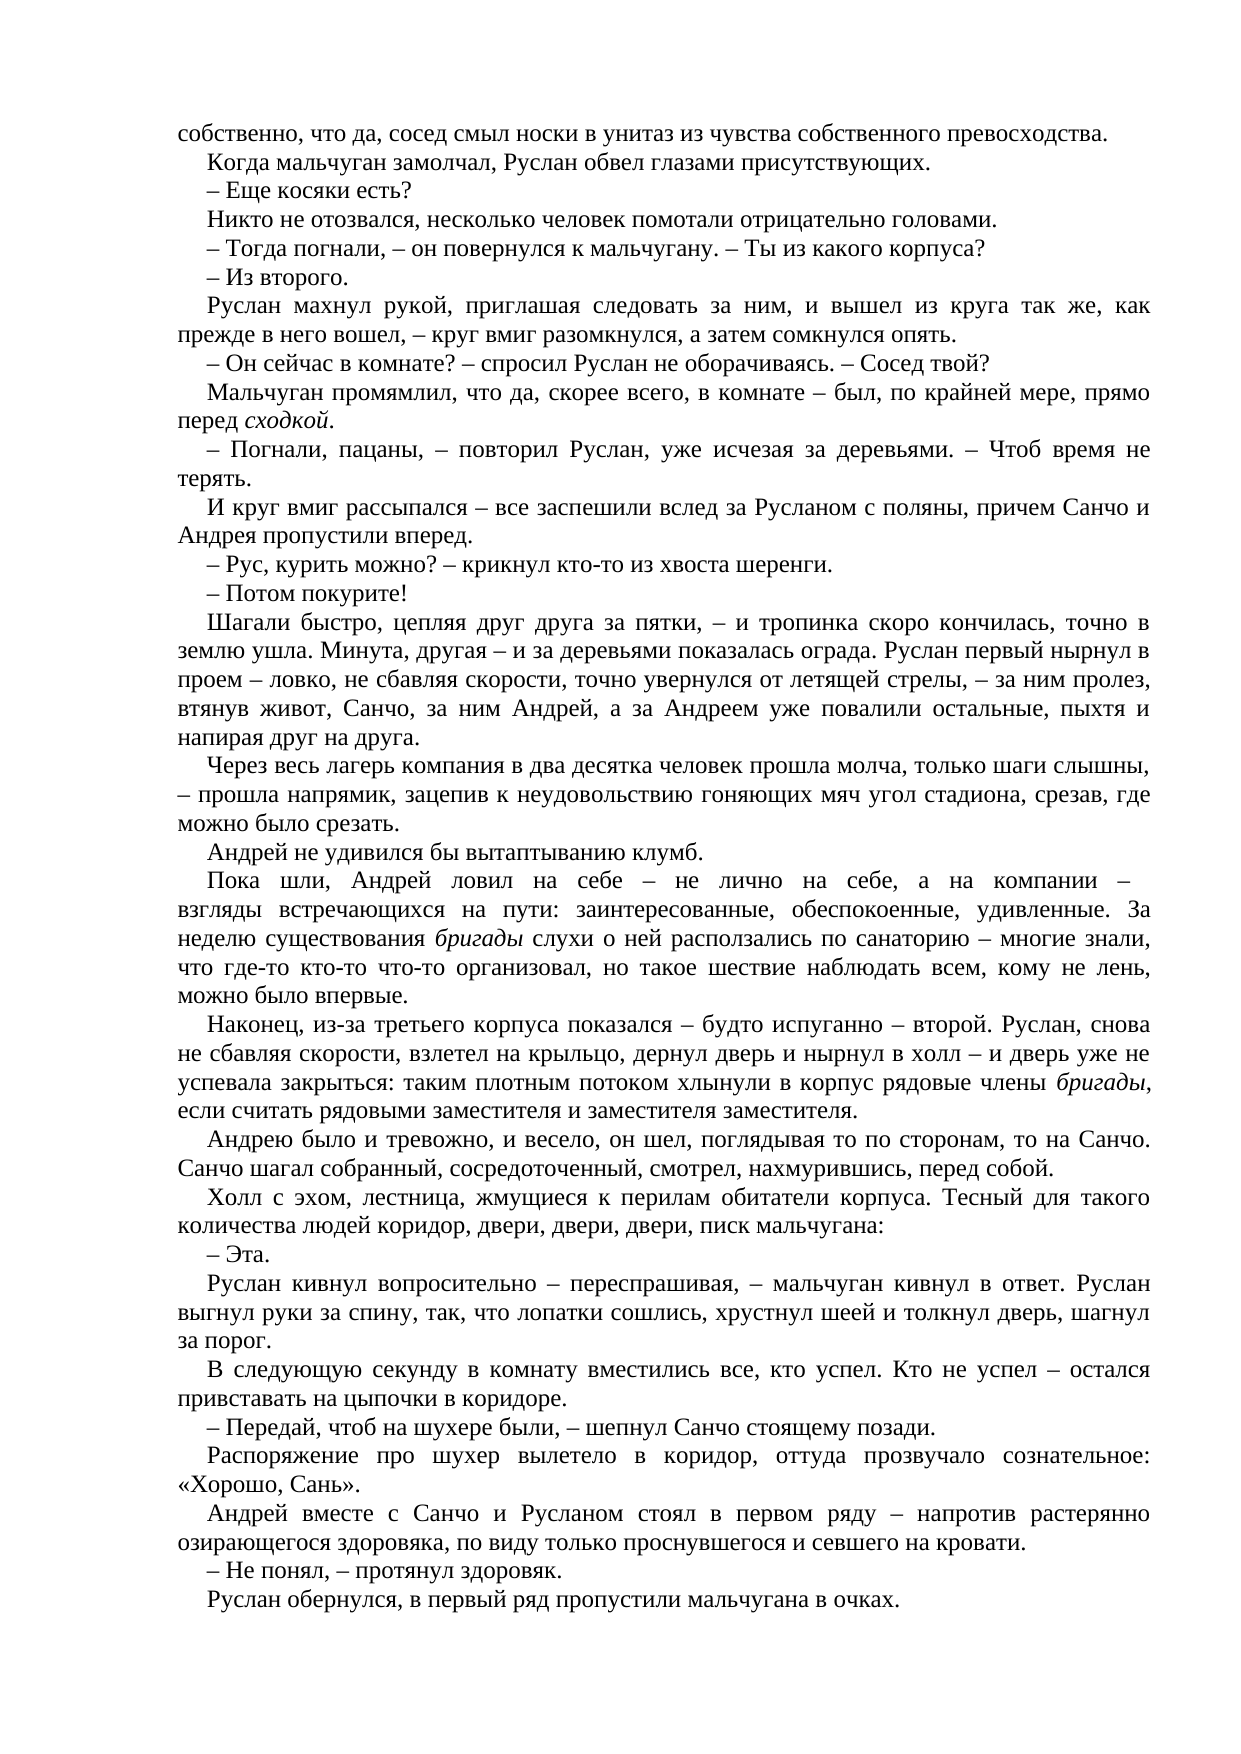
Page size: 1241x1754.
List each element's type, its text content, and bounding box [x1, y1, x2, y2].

text Никто не отозвался, несколько человек помотали отрицательно головами. [177, 204, 1152, 233]
text Пока шли, Андрей ловил на себе – не лично на себе, а на компании – взгляды встречающихся на пути: заинтересованные, обеспокоенные, удивленные. За неделю существования бригады слухи о ней расползались по санаторию – многие знали, что где-то кто-то что-то организовал, но такое шествие наблюдать всем, кому не лень, можно было впервые. [177, 866, 1152, 1009]
text – Потом покурите! [177, 578, 1152, 607]
text – Эта. [177, 1239, 1152, 1268]
text В следующую секунду в комнату вместились все, кто успел. Кто не успел – остался привставать на цыпочки в коридоре. [177, 1354, 1152, 1412]
text – Не понял, – протянул здоровяк. [177, 1556, 1152, 1584]
text – Тогда погнали, – он повернулся к мальчугану. – Ты из какого корпуса? [177, 233, 1152, 262]
text – Он сейчас в комнате? – спросил Руслан не оборачиваясь. – Сосед твой? [177, 348, 1152, 377]
text Мальчуган промямлил, что да, скорее всего, в комнате – был, по крайней мере, прямо перед сходкой. [177, 377, 1152, 434]
text – Из второго. [177, 262, 1152, 291]
text Шагали быстро, цепляя друг друга за пятки, – и тропинка скоро кончилась, точно в землю ушла. Минута, другая – и за деревьями показалась ограда. Руслан первый нырнул в проем – ловко, не сбавляя скорости, точно увернулся от летящей стрелы, – за ним пролез, втянув живот, Санчо, за ним Андрей, а за Андреем уже повалили остальные, пыхтя и напирая друг на друга. [177, 607, 1152, 751]
text Андрею было и тревожно, и весело, он шел, поглядывая то по сторонам, то на Санчо. Санчо шагал собранный, сосредоточенный, смотрел, нахмурившись, перед собой. [177, 1124, 1152, 1182]
text И круг вмиг рассыпался – все заспешили вслед за Русланом с поляны, причем Санчо и Андрея пропустили вперед. [177, 492, 1152, 549]
text Андрей не удивился бы вытаптыванию клумб. [177, 837, 1152, 866]
text Руслан махнул рукой, приглашая следовать за ним, и вышел из круга так же, как прежде в него вошел, – круг вмиг разомкнулся, а затем сомкнулся опять. [177, 291, 1152, 348]
text – Рус, курить можно? – крикнул кто-то из хвоста шеренги. [177, 549, 1152, 578]
text Когда мальчуган замолчал, Руслан обвел глазами присутствующих. [177, 147, 1152, 176]
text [177, 118, 1152, 147]
text Руслан кивнул вопросительно – переспрашивая, – мальчуган кивнул в ответ. Руслан выгнул руки за спину, так, что лопатки сошлись, хрустнул шеей и толкнул дверь, шагнул за порог. [177, 1268, 1152, 1354]
text Холл с эхом, лестница, жмущиеся к перилам обитатели корпуса. Тесный для такого количества людей коридор, двери, двери, двери, писк мальчугана: [177, 1182, 1152, 1239]
text – Передай, чтоб на шухере были, – шепнул Санчо стоящему позади. [177, 1412, 1152, 1441]
text Наконец, из-за третьего корпуса показался – будто испуганно – второй. Руслан, снова не сбавляя скорости, взлетел на крыльцо, дернул дверь и нырнул в холл – и дверь уже не успевала закрыться: таким плотным потоком хлынули в корпус рядовые члены бригады, если считать рядовыми заместителя и заместителя заместителя. [177, 1009, 1152, 1124]
text Распоряжение про шухер вылетело в коридор, оттуда прозвучало сознательное: «Хорошо, Сань». [177, 1441, 1152, 1498]
text Через весь лагерь компания в два десятка человек прошла молча, только шаги слышны, – прошла напрямик, зацепив к неудовольствию гоняющих мяч угол стадиона, срезав, где можно было срезать. [177, 751, 1152, 837]
text – Еще косяки есть? [177, 176, 1152, 204]
text – Погнали, пацаны, – повторил Руслан, уже исчезая за деревьями. – Чтоб время не терять. [177, 434, 1152, 492]
text Андрей вместе с Санчо и Русланом стоял в первом ряду – напротив растерянно озирающегося здоровяка, по виду только проснувшегося и севшего на кровати. [177, 1498, 1152, 1556]
text Руслан обернулся, в первый ряд пропустили мальчугана в очках. [177, 1584, 1152, 1613]
